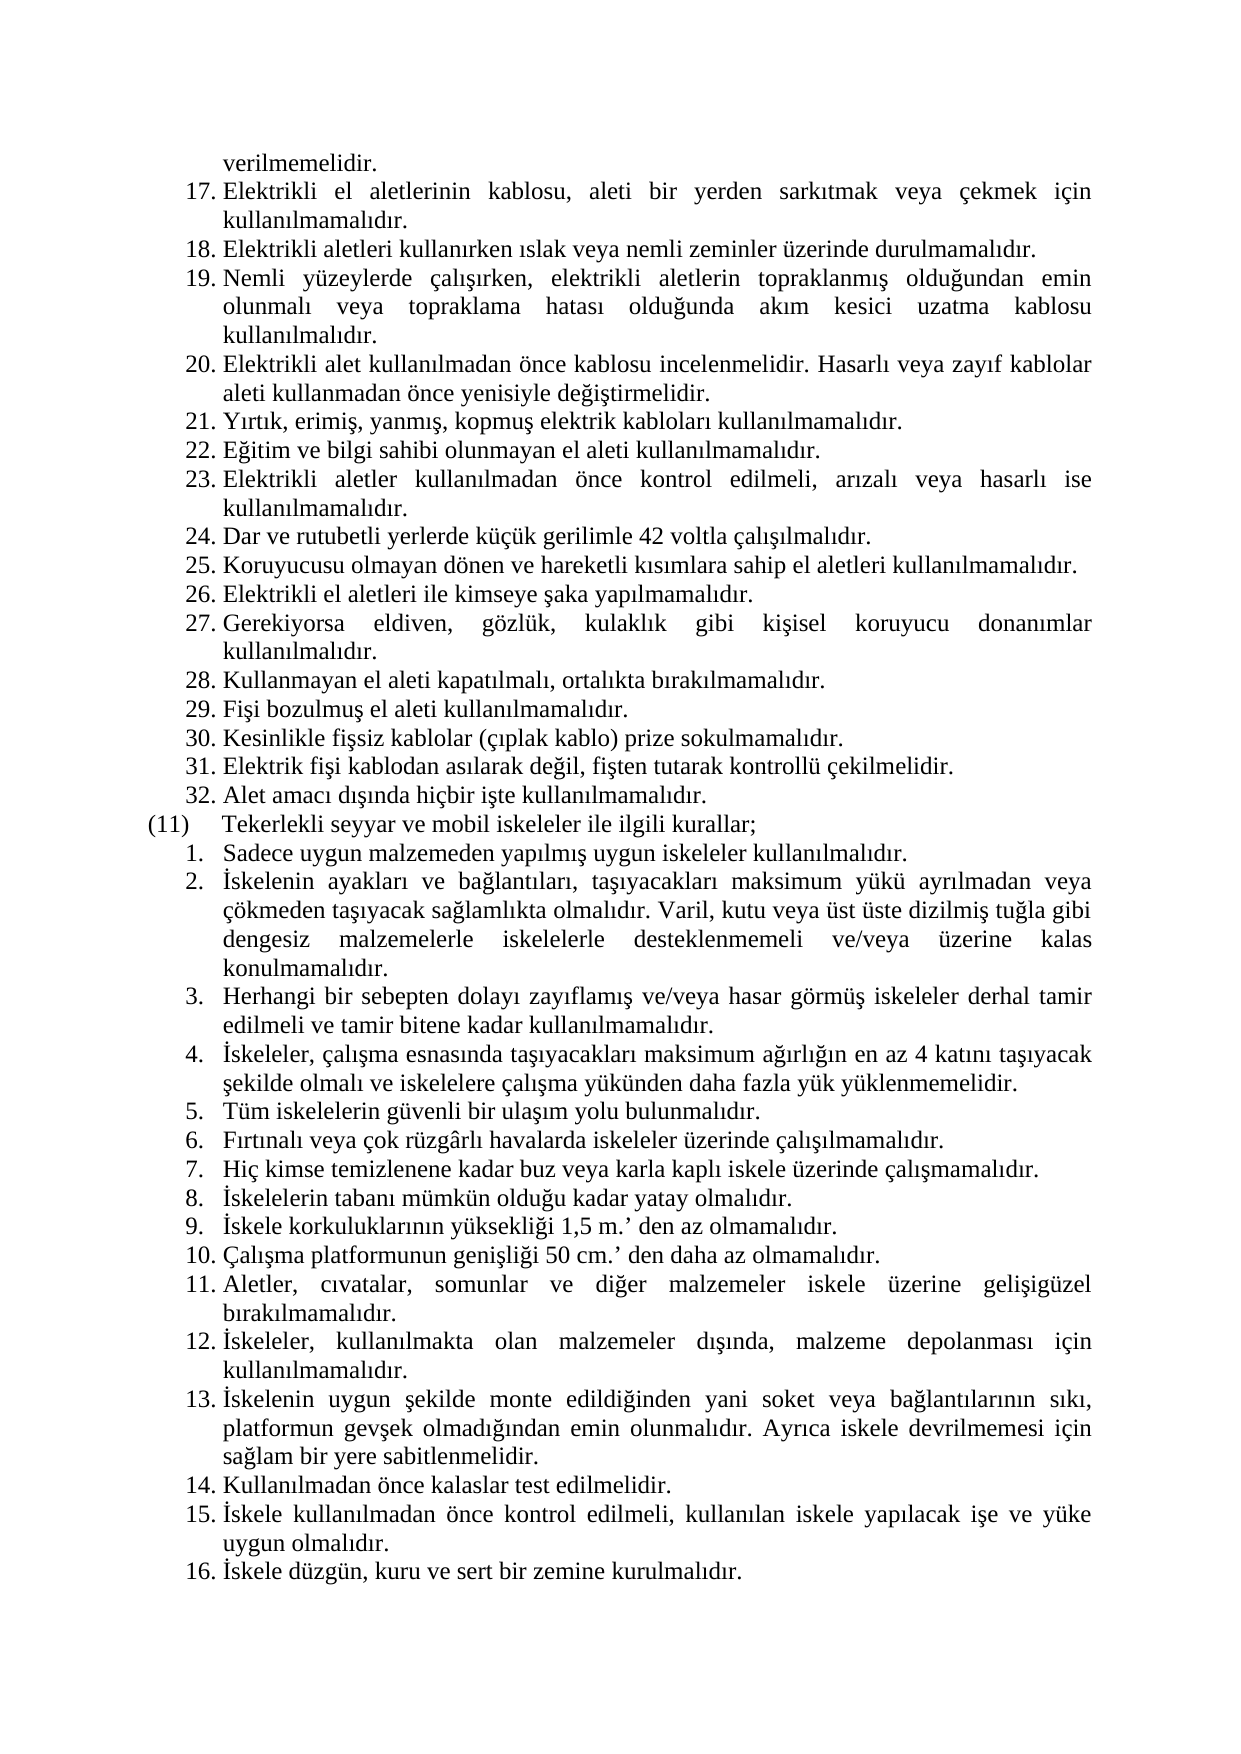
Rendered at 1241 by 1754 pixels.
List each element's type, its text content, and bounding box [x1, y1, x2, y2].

list İskelenin ayakları ve bağlantıları, taşıyacakları maksimum yükü ayrılmadan veya çökmeden taşıyacak sağlamlıkta olmalıdır. Varil, kutu veya üst üste dizilmiş tuğla gibi dengesiz malzemelerle iskelelerle desteklenmemeli ve/veya üzerine kalas konulmamalıdır. [185, 866, 1093, 981]
list Nemli yüzeylerde çalışırken, elektrikli aletlerin topraklanmış olduğundan emin olunmalı veya topraklama hatası olduğunda akım kesici uzatma kablosu kullanılmalıdır. [185, 263, 1093, 349]
list Fişi bozulmuş el aleti kullanılmamalıdır. [185, 694, 1093, 723]
list Hiç kimse temizlenene kadar buz veya karla kaplı iskele üzerinde çalışmamalıdır. [185, 1154, 1093, 1183]
list Sadece uygun malzemeden yapılmış uygun iskeleler kullanılmalıdır. [185, 838, 1093, 866]
list Elektrikli el aletleri ile kimseye şaka yapılmamalıdır. [185, 579, 1093, 608]
list Elektrikli aletler kullanılmadan önce kontrol edilmeli, arızalı veya hasarlı ise kullanılmamalıdır. [185, 464, 1093, 521]
list Koruyucusu olmayan dönen ve hareketli kısımlara sahip el aletleri kullanılmamalıdır. [185, 550, 1093, 579]
list Eğitim ve bilgi sahibi olunmayan el aleti kullanılmamalıdır. [185, 435, 1093, 464]
list Dar ve rutubetli yerlerde küçük gerilimle 42 voltla çalışılmalıdır. [185, 521, 1093, 550]
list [185, 148, 1093, 176]
list Elektrikli el aletlerinin kablosu, aleti bir yerden sarkıtmak veya çekmek için kullanılmamalıdır. [185, 176, 1093, 234]
list İskele kullanılmadan önce kontrol edilmeli, kullanılan iskele yapılacak işe ve yüke uygun olmalıdır. [185, 1499, 1093, 1556]
list Elektrikli alet kullanılmadan önce kablosu incelenmelidir. Hasarlı veya zayıf kablolar aleti kullanmadan önce yenisiyle değiştirmelidir. [185, 349, 1093, 406]
list Alet amacı dışında hiçbir işte kullanılmamalıdır. [185, 780, 1093, 809]
list İskeleler, çalışma esnasında taşıyacakları maksimum ağırlığın en az 4 katını taşıyacak şekilde olmalı ve iskelelere çalışma yükünden daha fazla yük yüklenmemelidir. [185, 1039, 1093, 1096]
list Kesinlikle fişsiz kablolar (çıplak kablo) prize sokulmamalıdır. [185, 723, 1093, 751]
list Tüm iskelelerin güvenli bir ulaşım yolu bulunmalıdır. [185, 1096, 1093, 1125]
list Aletler, cıvatalar, somunlar ve diğer malzemeler iskele üzerine gelişigüzel bırakılmamalıdır. [185, 1269, 1093, 1326]
list Elektrikli aletleri kullanırken ıslak veya nemli zeminler üzerinde durulmamalıdır. [185, 234, 1093, 263]
list Elektrik fişi kablodan asılarak değil, fişten tutarak kontrollü çekilmelidir. [185, 751, 1093, 780]
list Fırtınalı veya çok rüzgârlı havalarda iskeleler üzerinde çalışılmamalıdır. [185, 1125, 1093, 1154]
list İskele korkuluklarının yüksekliği 1,5 m.’ den az olmamalıdır. [185, 1211, 1093, 1240]
list Çalışma platformunun genişliği 50 cm.’ den daha az olmamalıdır. [185, 1240, 1093, 1269]
list İskeleler, kullanılmakta olan malzemeler dışında, malzeme depolanması için kullanılmamalıdır. [185, 1326, 1093, 1384]
text (11) Tekerlekli seyyar ve mobil iskeleler ile ilgili kurallar; [148, 809, 1093, 838]
list İskelelerin tabanı mümkün olduğu kadar yatay olmalıdır. [185, 1183, 1093, 1211]
list Herhangi bir sebepten dolayı zayıflamış ve/veya hasar görmüş iskeleler derhal tamir edilmeli ve tamir bitene kadar kullanılmamalıdır. [185, 981, 1093, 1039]
list Kullanılmadan önce kalaslar test edilmelidir. [185, 1470, 1093, 1499]
list Gerekiyorsa eldiven, gözlük, kulaklık gibi kişisel koruyucu donanımlar kullanılmalıdır. [185, 608, 1093, 665]
list Kullanmayan el aleti kapatılmalı, ortalıkta bırakılmamalıdır. [185, 665, 1093, 694]
list İskelenin uygun şekilde monte edildiğinden yani soket veya bağlantılarının sıkı, platformun gevşek olmadığından emin olunmalıdır. Ayrıca iskele devrilmemesi için sağlam bir yere sabitlenmelidir. [185, 1384, 1093, 1470]
list İskele düzgün, kuru ve sert bir zemine kurulmalıdır. [185, 1556, 1093, 1585]
list Yırtık, erimiş, yanmış, kopmuş elektrik kabloları kullanılmamalıdır. [185, 406, 1093, 435]
